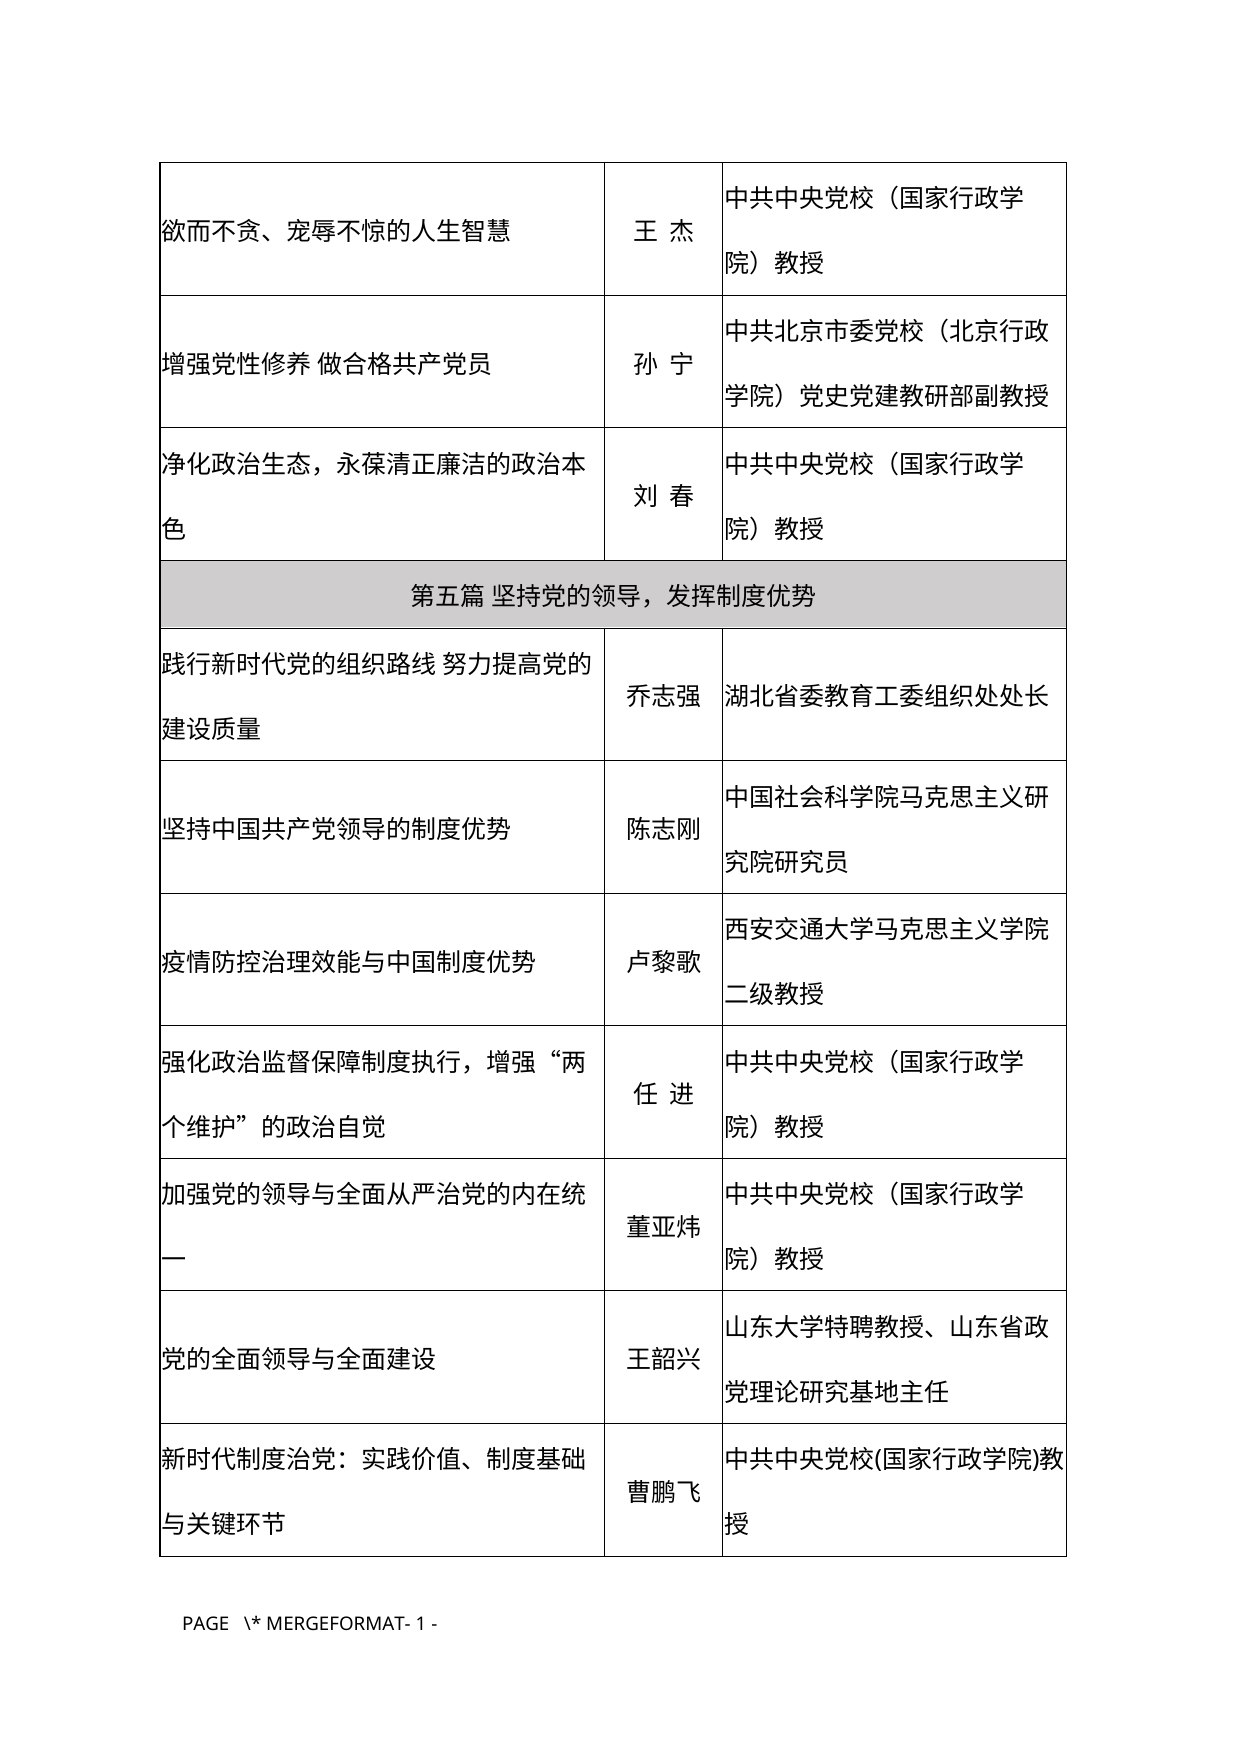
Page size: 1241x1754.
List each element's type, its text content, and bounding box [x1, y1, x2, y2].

table_cell 山东大学特聘教授、山东省政党理论研究基地主任 [723, 1291, 1066, 1423]
table_cell 中共中央党校（国家行政学院）教授 [723, 1159, 1066, 1290]
table_cell 中国社会科学院马克思主义研究院研究员 [723, 761, 1066, 893]
table_cell 加强党的领导与全面从严治党的内在统一 [161, 1159, 604, 1290]
table_cell 坚持中国共产党领导的制度优势 [161, 761, 604, 893]
table_cell 中共中央党校（国家行政学院）教授 [723, 1026, 1066, 1158]
table_cell 增强党性修养 做合格共产党员 [161, 296, 604, 427]
table_cell 孙 宁 [605, 296, 722, 427]
table_cell 疫情防控治理效能与中国制度优势 [161, 894, 604, 1025]
table_cell 乔志强 [605, 629, 722, 760]
table_cell 王韶兴 [605, 1291, 722, 1423]
table_cell 湖北省委教育工委组织处处长 [723, 629, 1066, 760]
table_cell 陈志刚 [605, 761, 722, 893]
table_cell 中共中央党校（国家行政学院）教授 [723, 163, 1066, 294]
table_cell 曹鹏飞 [605, 1424, 722, 1556]
table_cell 净化政治生态，永葆清正廉洁的政治本色 [161, 428, 604, 560]
table_cell 刘 春 [605, 428, 722, 560]
table_cell 任 进 [605, 1026, 722, 1158]
table_cell 董亚炜 [605, 1159, 722, 1290]
table_cell 新时代制度治党：实践价值、制度基础与关键环节 [161, 1424, 604, 1556]
table_cell 西安交通大学马克思主义学院二级教授 [723, 894, 1066, 1025]
table_cell 中共中央党校（国家行政学院）教授 [723, 428, 1066, 560]
table_cell 第五篇 坚持党的领导，发挥制度优势 [161, 561, 1066, 627]
table_cell 卢黎歌 [605, 894, 722, 1025]
table_cell 党的全面领导与全面建设 [161, 1291, 604, 1423]
table_cell 欲而不贪、宠辱不惊的人生智慧 [161, 163, 604, 294]
table_cell 强化政治监督保障制度执行，增强“两个维护”的政治自觉 [161, 1026, 604, 1158]
table_cell 中共中央党校(国家行政学院)教授 [723, 1424, 1066, 1556]
table_cell 践行新时代党的组织路线 努力提高党的建设质量 [161, 629, 604, 760]
table_cell 中共北京市委党校（北京行政学院）党史党建教研部副教授 [723, 296, 1066, 427]
table_cell 王 杰 [605, 163, 722, 294]
